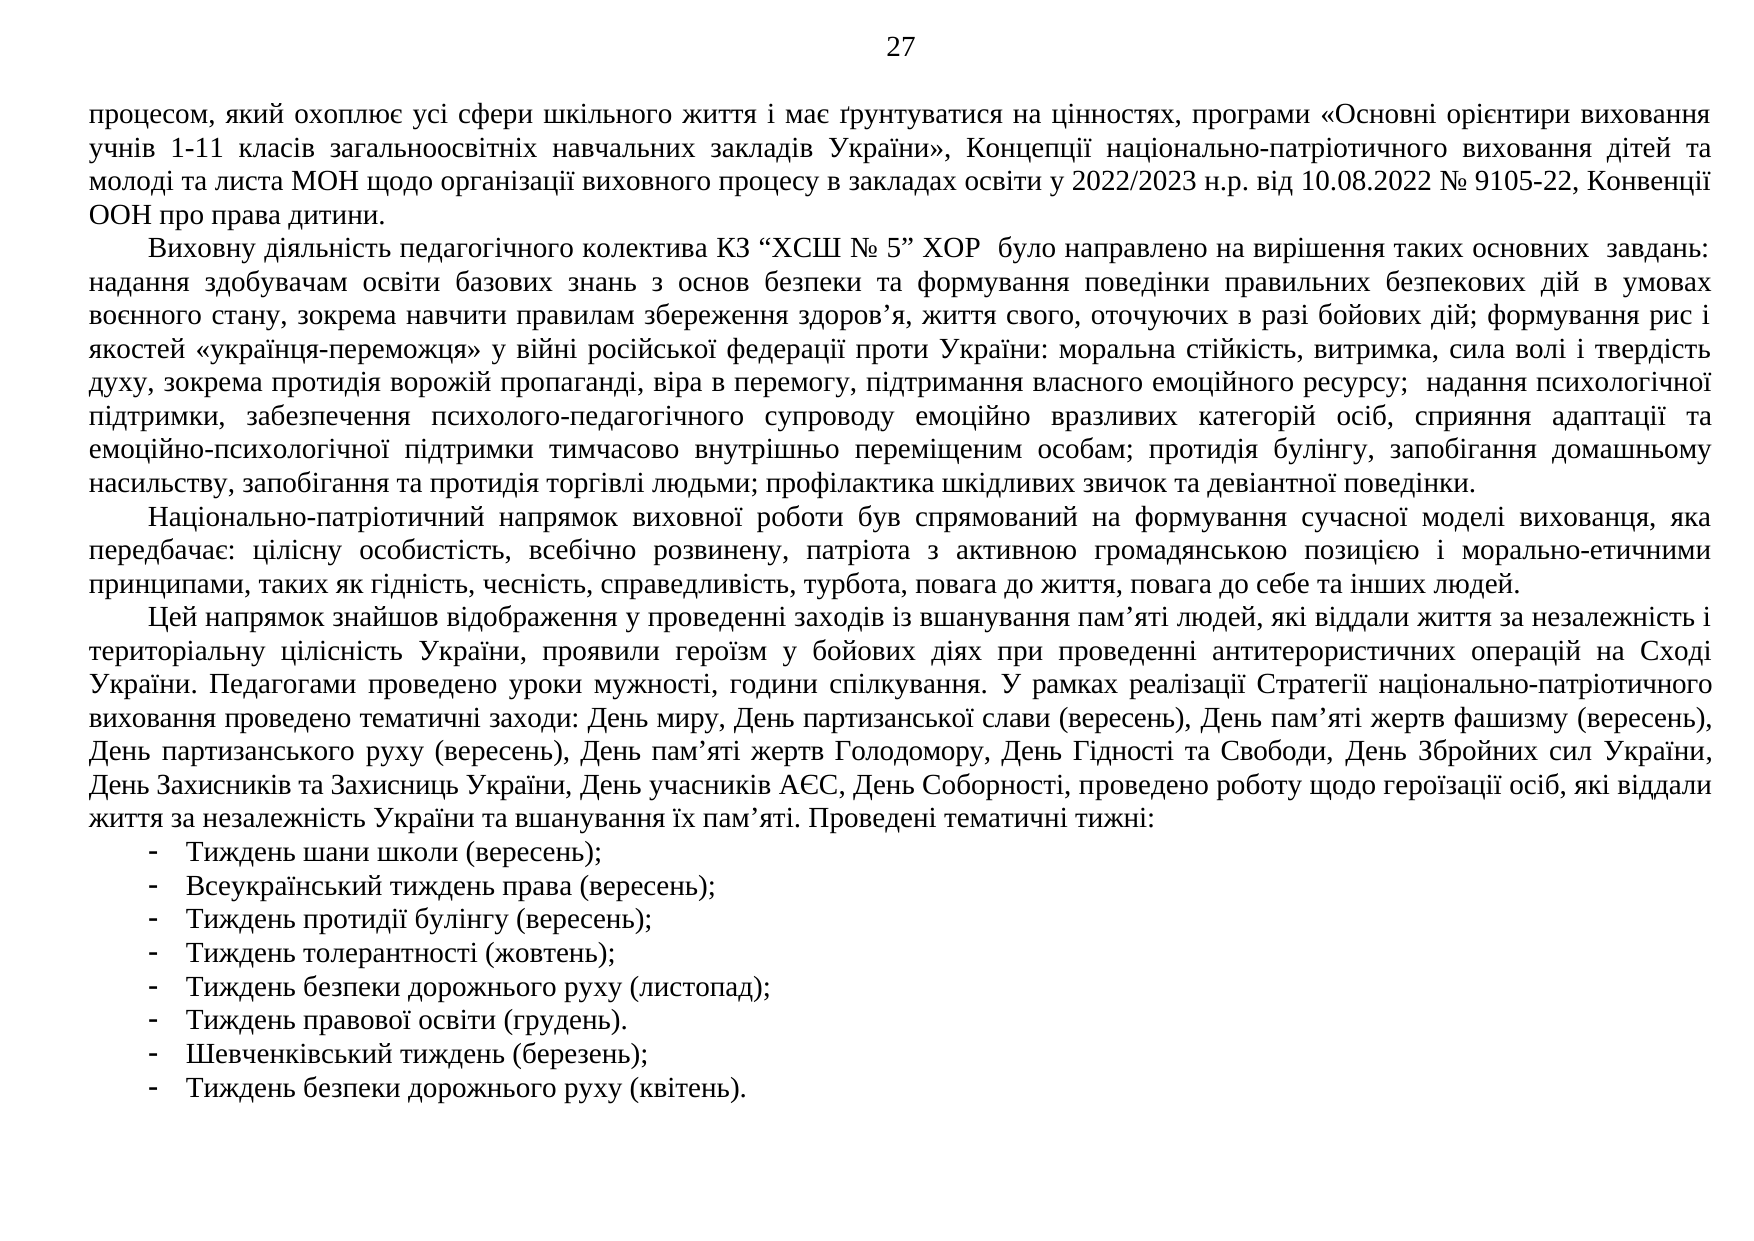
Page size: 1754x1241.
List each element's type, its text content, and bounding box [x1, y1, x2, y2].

text Національно-патріотичний напрямок виховної роботи був спрямований на формування сучасної моделі вихованця, яка передбачає: цілісну особистість, всебічно розвинену, патріота з активною громадянською позицією і морально-етичними принципами, таких як гідність, чесність, справедливість, турбота, повага до життя, повага до себе та інших людей. [89, 499, 1713, 599]
list Тиждень толерантності (жовтень); [148, 935, 1713, 969]
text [89, 96, 1713, 230]
list Тиждень правової освіти (грудень). [148, 1002, 1713, 1036]
list Всеукраїнський тиждень права (вересень); [148, 868, 1713, 901]
list Тиждень протидії булінгу (вересень); [148, 901, 1713, 935]
list Тиждень безпеки дорожнього руху (квітень). [148, 1070, 1713, 1103]
list Шевченківський тиждень (березень); [148, 1036, 1713, 1070]
text Цей напрямок знайшов відображення у проведенні заходів із вшанування пам’яті людей, які віддали життя за незалежність і територіальну цілісність України, проявили героїзм у бойових діях при проведенні антитерористичних операцій на Сході України. Педагогами проведено уроки мужності, години спілкування. У рамках реалізації Стратегії національно-патріотичного виховання проведено тематичні заходи: День миру, День партизанської слави (вересень), День пам’яті жертв фашизму (вересень), День партизанського руху (вересень), День пам’яті жертв Голодомору, День Гідності та Свободи, День Збройних сил України, День Захисників та Захисниць України, День учасників АЄС, День Соборності, проведено роботу щодо героїзації осіб, які віддали життя за незалежність України та вшанування їх пам’яті. Проведені тематичні тижні: [89, 599, 1713, 834]
text Виховну діяльність педагогічного колектива КЗ “ХСШ № 5” ХОР було направлено на вирішення таких основних завдань: надання здобувачам освіти базових знань з основ безпеки та формування поведінки правильних безпекових дій в умовах воєнного стану, зокрема навчити правилам збереження здоров’я, життя свого, оточуючих в разі бойових дій; формування рис і якостей «українця-переможця» у війні російської федерації проти України: моральна стійкість, витримка, сила волі і твердість духу, зокрема протидія ворожій пропаганді, віра в перемогу, підтримання власного емоційного ресурсу; надання психологічної підтримки, забезпечення психолого-педагогічного супроводу емоційно вразливих категорій осіб, сприяння адаптації та емоційно-психологічної підтримки тимчасово внутрішньо переміщеним особам; протидія булінгу, запобігання домашньому насильству, запобігання та протидія торгівлі людьми; профілактика шкідливих звичок та девіантної поведінки. [89, 230, 1713, 499]
list Тиждень шани школи (вересень); [148, 834, 1713, 868]
list Тиждень безпеки дорожнього руху (листопад); [148, 969, 1713, 1002]
